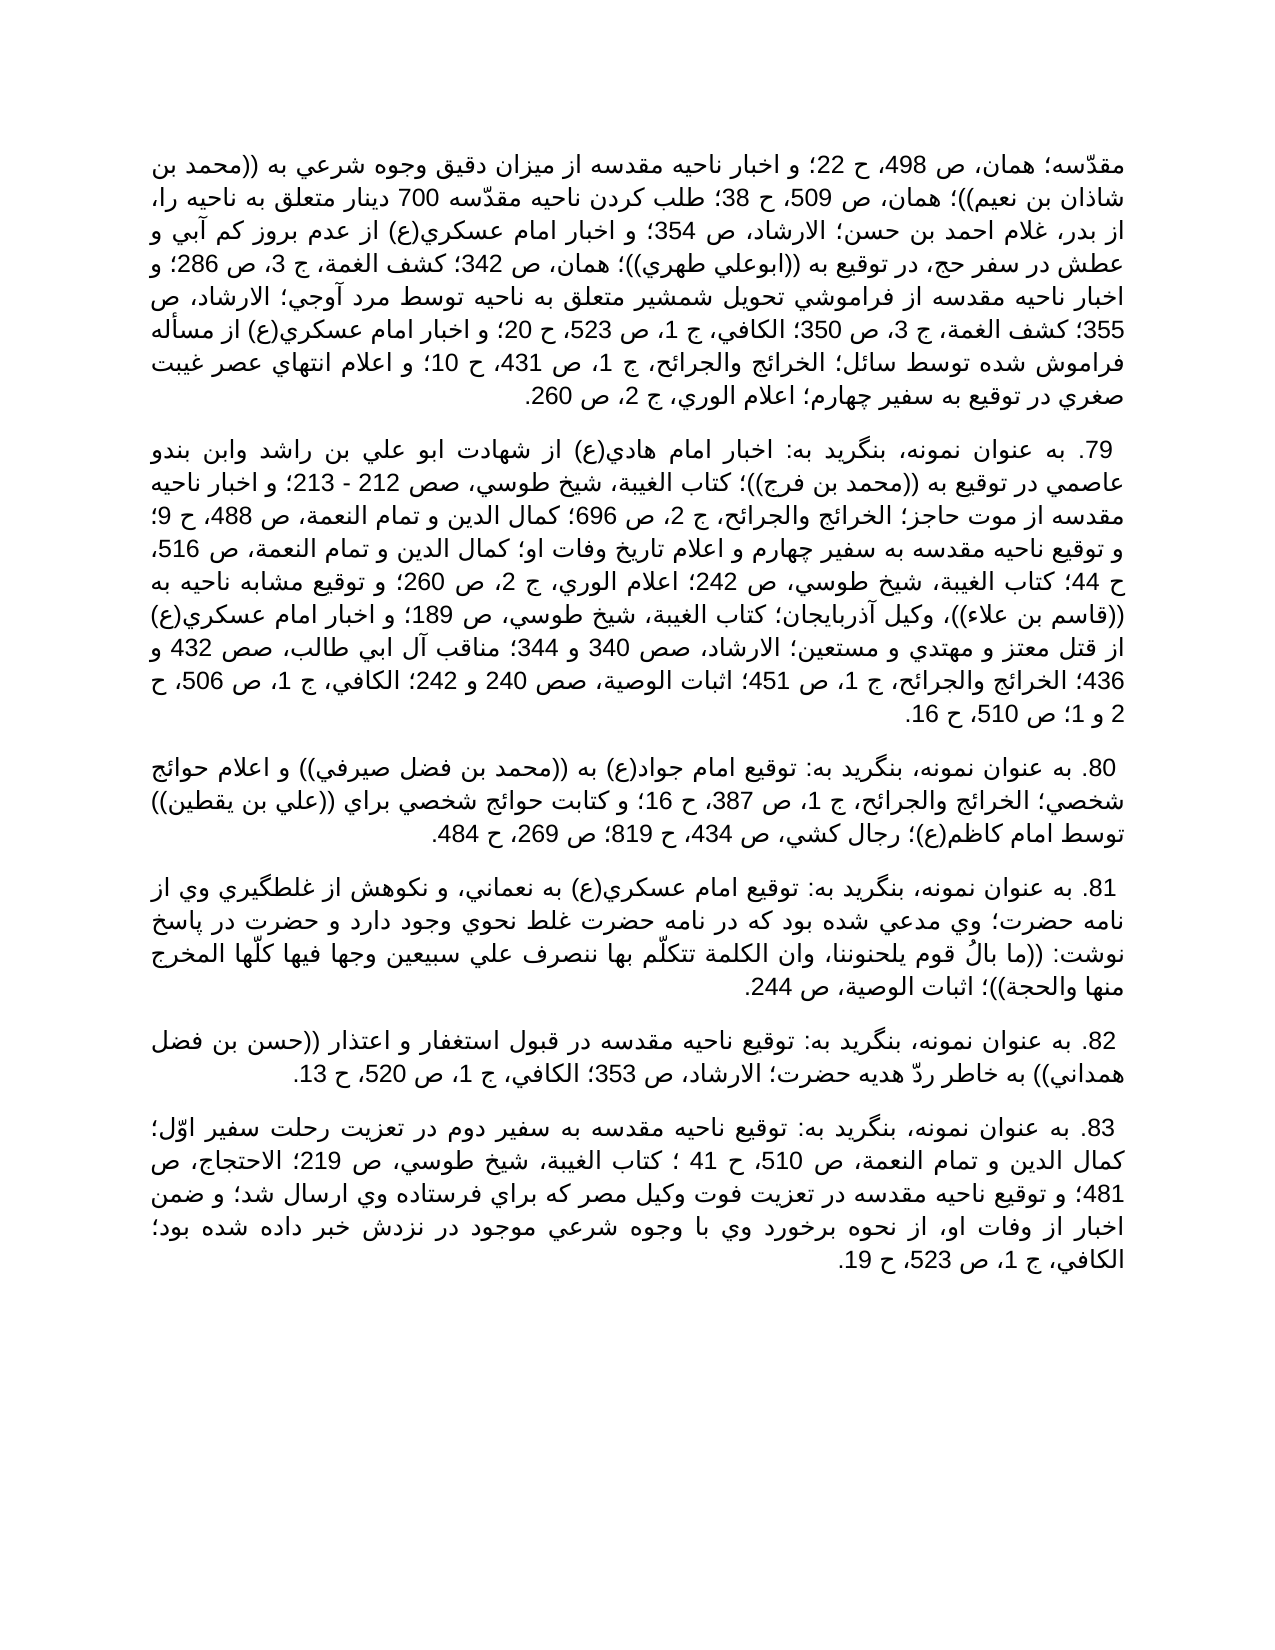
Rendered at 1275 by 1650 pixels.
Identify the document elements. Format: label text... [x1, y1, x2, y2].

text 79. به عنوان نمونه، بنگريد به: اخبار امام هادي(ع) از شهادت ابو علي بن راشد وابن بندو عاصمي در توقيع به ((محمد بن فرج))؛ كتاب الغيبة، شيخ طوسي، صص 212 - 213؛ و اخبار ناحيه مقدسه از موت حاجز؛ الخرائج والجرائح، ج 2، ص 696؛ كمال الدين و تمام النعمة، ص 488، ح 9؛ و توقيع ناحيه مقدسه به سفير چهارم و اعلام تاريخ وفات او؛ كمال الدين و تمام النعمة، ص 516، ح 44؛ كتاب الغيبة، شيخ طوسي، ص 242؛ اعلام الوري، ج 2، ص 260؛ و توقيع مشابه ناحيه به ((قاسم بن علاء))، وكيل آذربايجان؛ كتاب الغيبة، شيخ طوسي، ص 189؛ و اخبار امام عسكري(ع) از قتل معتز و مهتدي و مستعين؛ الارشاد، صص 340 و 344؛ مناقب آل ابي طالب، صص 432 و 436؛ الخرائج والجرائح، ج 1، ص 451؛ اثبات الوصية، صص 240 و 242؛ الكافي، ج 1، ص 506، ح 2 و 1؛ ص 510، ح 16. [150, 435, 1125, 728]
text 82. به عنوان نمونه، بنگريد به: توقيع ناحيه مقدسه در قبول استغفار و اعتذار ((حسن بن فضل همداني)) به خاطر ردّ هديه حضرت؛ الارشاد، ص 353؛ الكافي، ج 1، ص 520، ح 13. [150, 1026, 1125, 1088]
text 80. به عنوان نمونه، بنگريد به: توقيع امام جواد(ع) به ((محمد بن فضل صيرفي)) و اعلام حوائج شخصي؛ الخرائج والجرائح، ج 1، ص 387، ح 16؛ و كتابت حوائج شخصي براي ((علي بن يقطين)) توسط امام كاظم(ع)؛ رجال كشي، ص 434، ح 819؛ ص 269، ح 484. [150, 753, 1125, 848]
text 81. به عنوان نمونه، بنگريد به: توقيع امام عسكري(ع) به نعماني، و نكوهش از غلطگيري وي از نامه حضرت؛ وي مدعي شده بود كه در نامه حضرت غلط نحوي وجود دارد و حضرت در پاسخ نوشت: ((ما بالُ قوم يلحنوننا، وان الكلمة تتكلّم بها ننصرف علي سبيعين وجها فيها كلّها المخرج منها والحجة))؛ اثبات الوصية، ص 244. [150, 873, 1125, 1001]
text 83. به عنوان نمونه، بنگريد به: توقيع ناحيه مقدسه به سفير دوم در تعزيت رحلت سفير اوّل؛ كمال الدين و تمام النعمة، ص 510، ح 41 ؛ كتاب الغيبة، شيخ طوسي، ص 219؛ الاحتجاج، ص 481؛ و توقيع ناحيه مقدسه در تعزيت فوت وكيل مصر كه براي فرستاده وي ارسال شد؛ و ضمن اخبار از وفات او، از نحوه برخورد وي با وجوه شرعي موجود در نزدش خبر داده شده بود؛ الكافي، ج 1، ص 523، ح 19. [150, 1113, 1125, 1273]
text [150, 150, 1125, 410]
